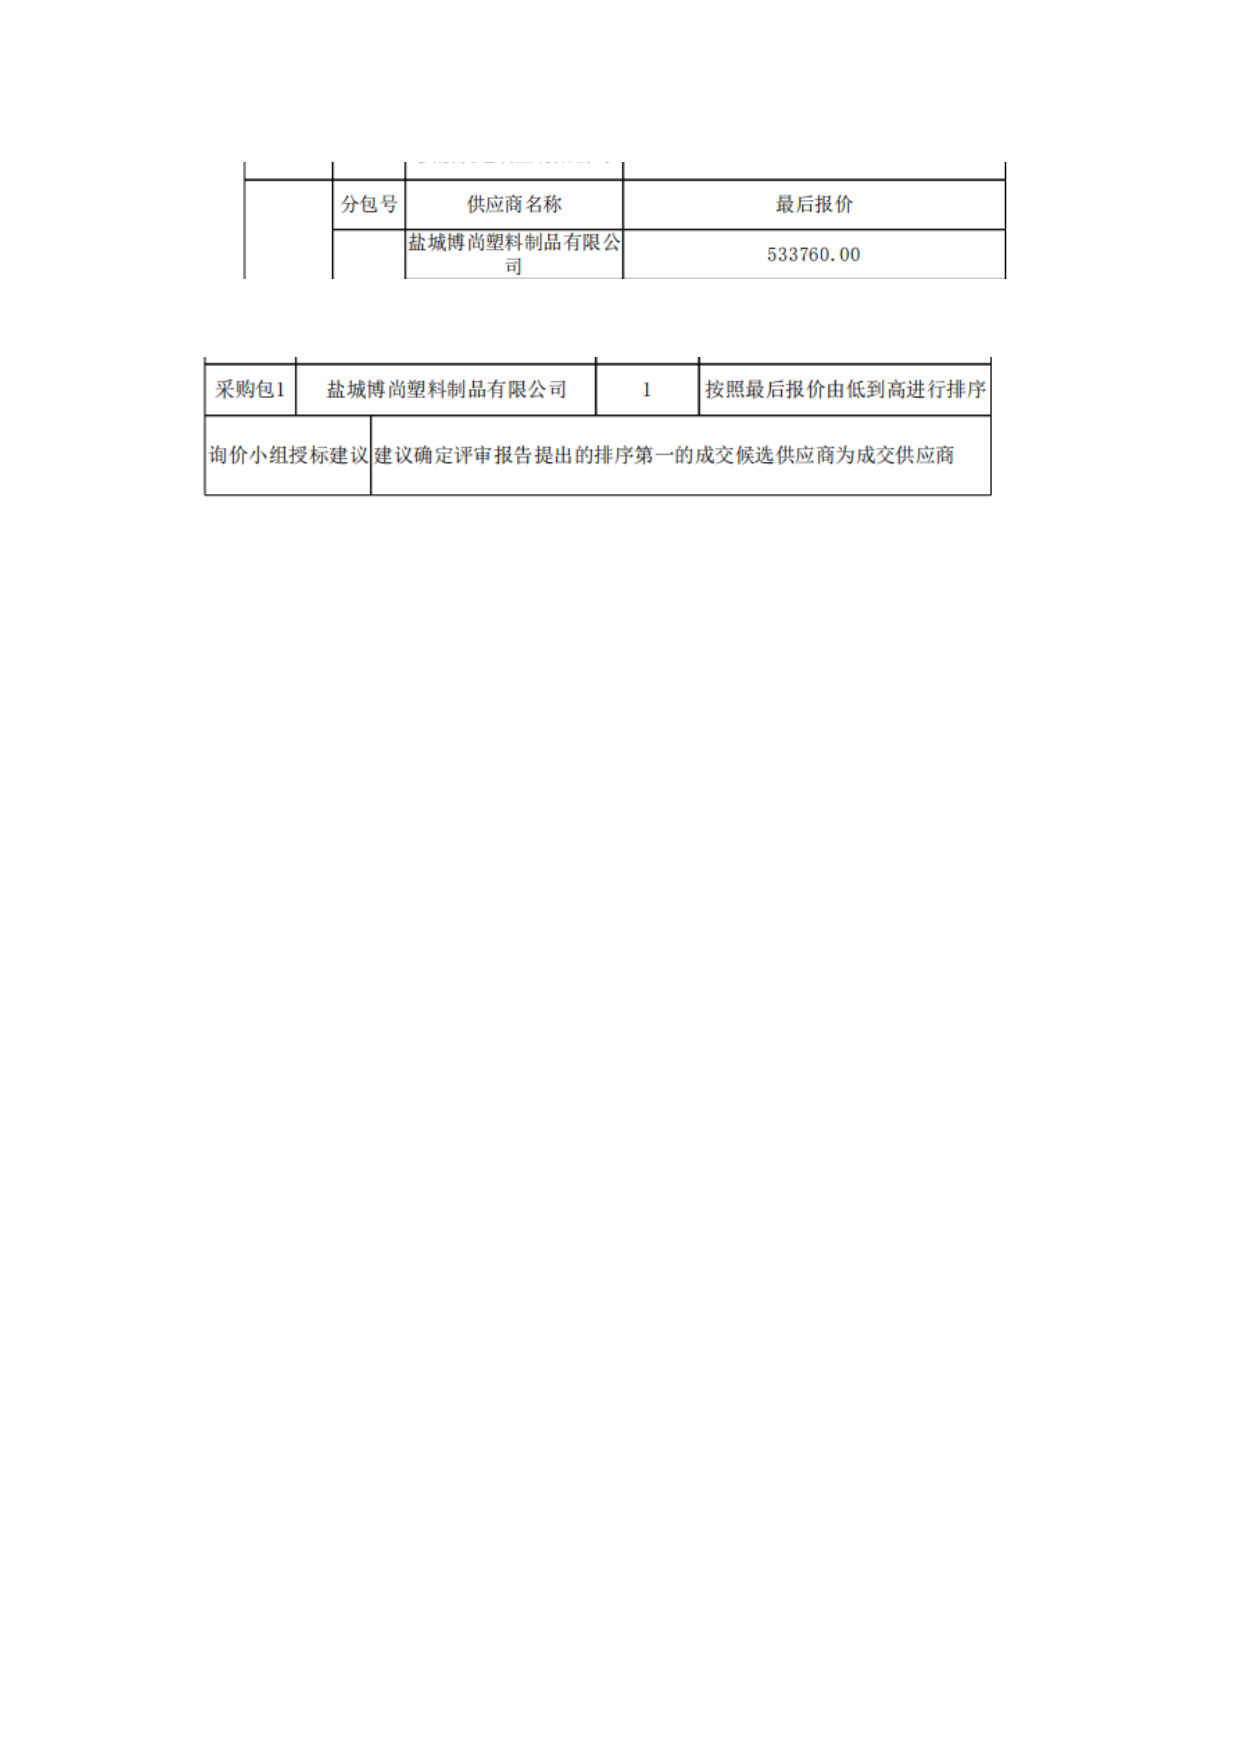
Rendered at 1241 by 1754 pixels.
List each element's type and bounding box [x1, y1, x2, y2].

picture [187, 357, 1053, 521]
picture [187, 162, 1052, 279]
